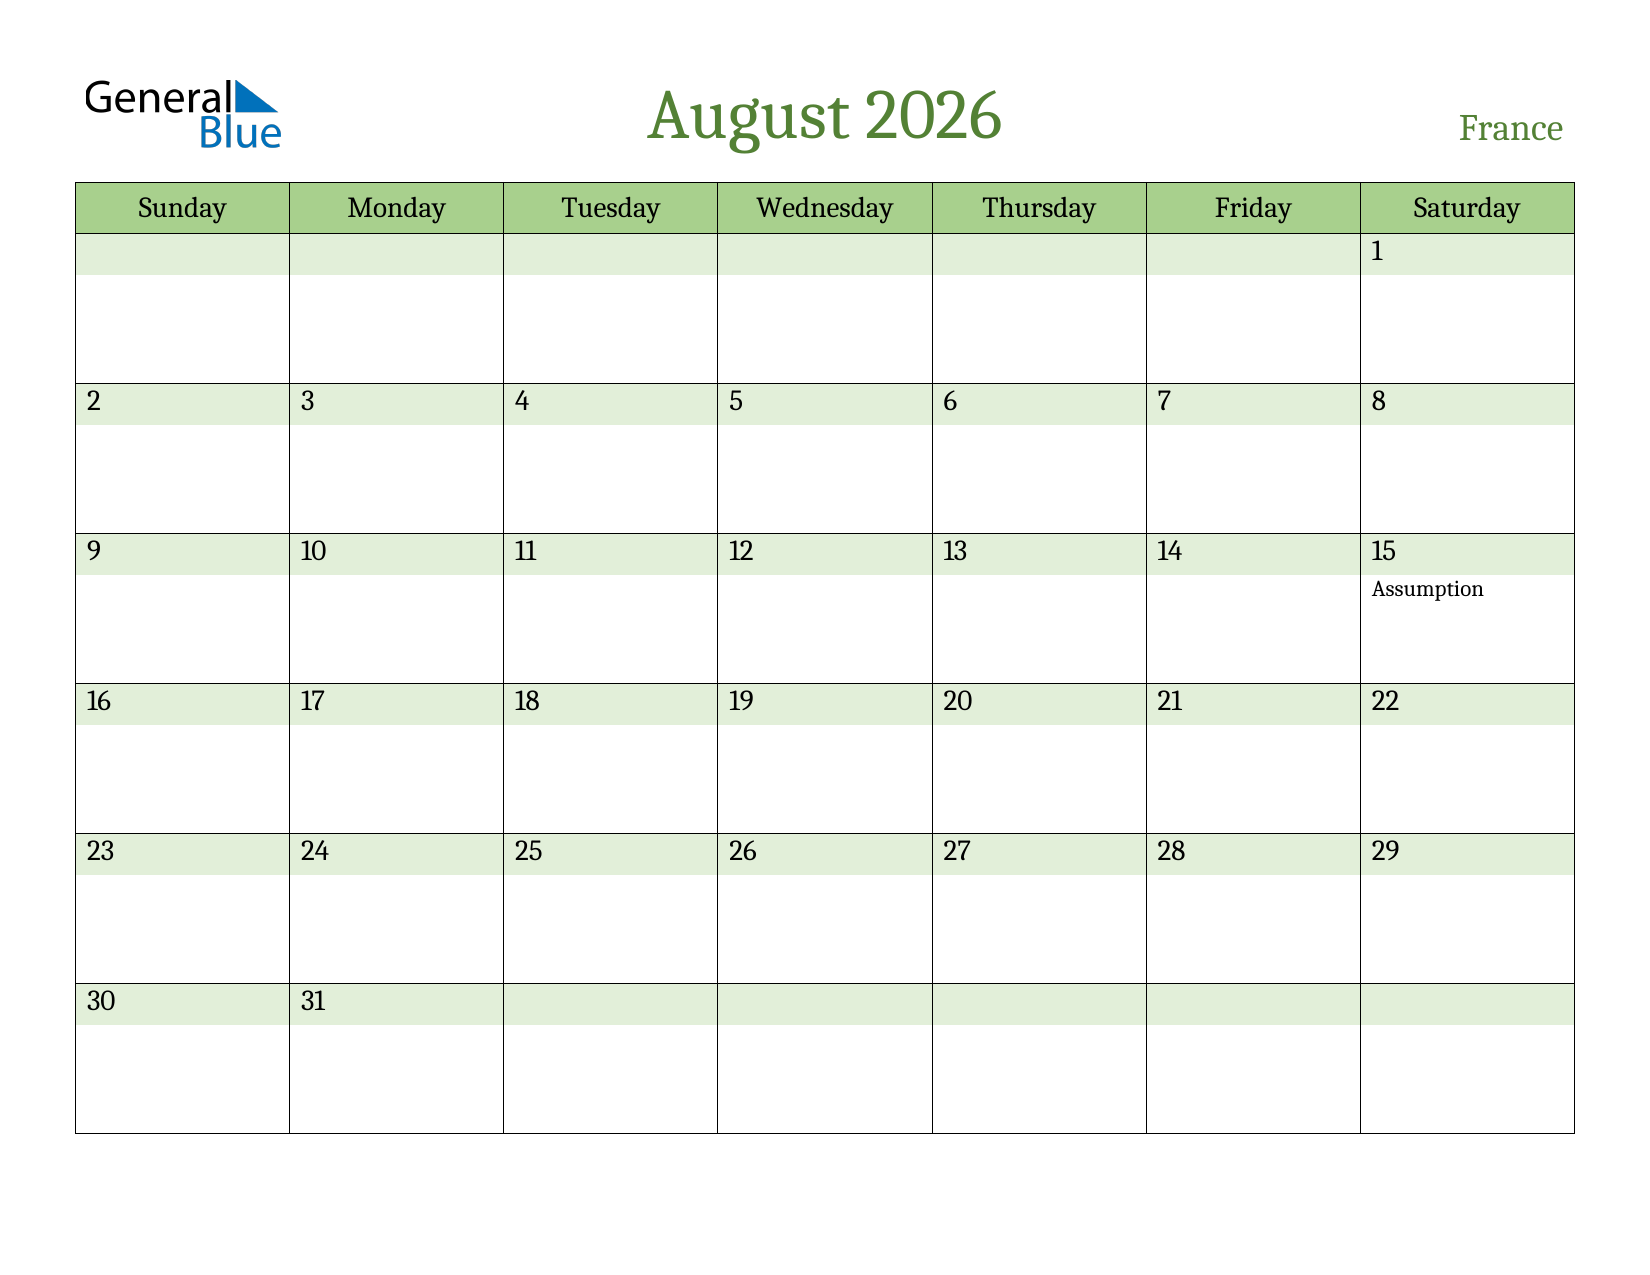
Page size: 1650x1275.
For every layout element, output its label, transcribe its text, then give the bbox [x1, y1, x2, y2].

table_cell [933, 575, 1146, 683]
table_cell [933, 275, 1146, 383]
table_cell 1 [1361, 234, 1574, 275]
table_cell [290, 575, 503, 683]
table_cell 28 [1147, 834, 1360, 875]
table_cell 19 [718, 684, 932, 725]
table_cell 24 [290, 834, 503, 875]
table_cell [1147, 234, 1360, 275]
table_cell Saturday [1361, 183, 1574, 233]
table_cell 31 [290, 984, 503, 1025]
table_cell 7 [1147, 384, 1360, 425]
table_cell [76, 275, 289, 383]
table_cell 17 [290, 684, 503, 725]
table_cell [290, 425, 503, 533]
table_cell [504, 725, 717, 833]
table_cell [1361, 875, 1574, 983]
table_cell 4 [504, 384, 717, 425]
table_cell 10 [290, 534, 503, 575]
table_cell [504, 575, 717, 683]
table_cell [504, 234, 717, 275]
table_cell 15 [1361, 534, 1574, 575]
table_cell [76, 725, 289, 833]
table_cell 13 [933, 534, 1146, 575]
table_cell [718, 875, 932, 983]
table_cell 8 [1361, 384, 1574, 425]
table_cell 6 [933, 384, 1146, 425]
table_cell Assumption [1361, 575, 1574, 683]
table_cell Wednesday [718, 183, 932, 233]
table_cell [290, 875, 503, 983]
table_cell 22 [1361, 684, 1574, 725]
table_cell 3 [290, 384, 503, 425]
table_cell [1147, 984, 1360, 1025]
table_cell [1361, 725, 1574, 833]
table_cell [290, 725, 503, 833]
table_cell Monday [290, 183, 503, 233]
table_cell 30 [76, 984, 289, 1025]
table_cell [1147, 275, 1360, 383]
table_cell [718, 725, 932, 833]
table_cell [1361, 984, 1574, 1025]
table_cell Sunday [76, 183, 289, 233]
table_cell [1147, 575, 1360, 683]
table_cell [1361, 425, 1574, 533]
table_cell 20 [933, 684, 1146, 725]
table_cell 14 [1147, 534, 1360, 575]
table_cell [1147, 1025, 1360, 1133]
table_cell 21 [1147, 684, 1360, 725]
table_cell [933, 875, 1146, 983]
table_cell [504, 275, 717, 383]
table_cell 12 [718, 534, 932, 575]
picture [86, 80, 281, 148]
table_cell [504, 875, 717, 983]
table_cell 27 [933, 834, 1146, 875]
table_cell [504, 425, 717, 533]
table_cell 2 [76, 384, 289, 425]
table_cell [76, 425, 289, 533]
table_cell 5 [718, 384, 932, 425]
table_cell [290, 1025, 503, 1133]
table_cell 29 [1361, 834, 1574, 875]
table_cell 11 [504, 534, 717, 575]
table_cell [933, 1025, 1146, 1133]
table_cell [76, 875, 289, 983]
table_cell [933, 984, 1146, 1025]
table_cell [718, 1025, 932, 1133]
table_cell [76, 1025, 289, 1133]
table_cell [290, 234, 503, 275]
table_header France [1146, 75, 1574, 182]
table_cell [1361, 275, 1574, 383]
table_cell [504, 984, 717, 1025]
table_cell [290, 275, 503, 383]
table_cell [76, 575, 289, 683]
table_cell [1147, 725, 1360, 833]
table_cell [718, 984, 932, 1025]
table_cell 18 [504, 684, 717, 725]
table_cell 9 [76, 534, 289, 575]
table_cell Tuesday [504, 183, 717, 233]
table_header August 2026 [504, 75, 1146, 182]
table_cell 16 [76, 684, 289, 725]
table_cell [933, 425, 1146, 533]
table_cell [1361, 1025, 1574, 1133]
table_cell [718, 234, 932, 275]
table_cell [76, 234, 289, 275]
table_cell Thursday [933, 183, 1146, 233]
table_cell [718, 275, 932, 383]
table_cell 23 [76, 834, 289, 875]
table_cell [933, 725, 1146, 833]
table_cell [1147, 875, 1360, 983]
table_cell [718, 575, 932, 683]
table_cell 26 [718, 834, 932, 875]
table_cell [718, 425, 932, 533]
table_cell [1147, 425, 1360, 533]
table_cell Friday [1147, 183, 1360, 233]
table_cell 25 [504, 834, 717, 875]
table_cell [933, 234, 1146, 275]
table_cell [504, 1025, 717, 1133]
table_header [76, 75, 503, 182]
